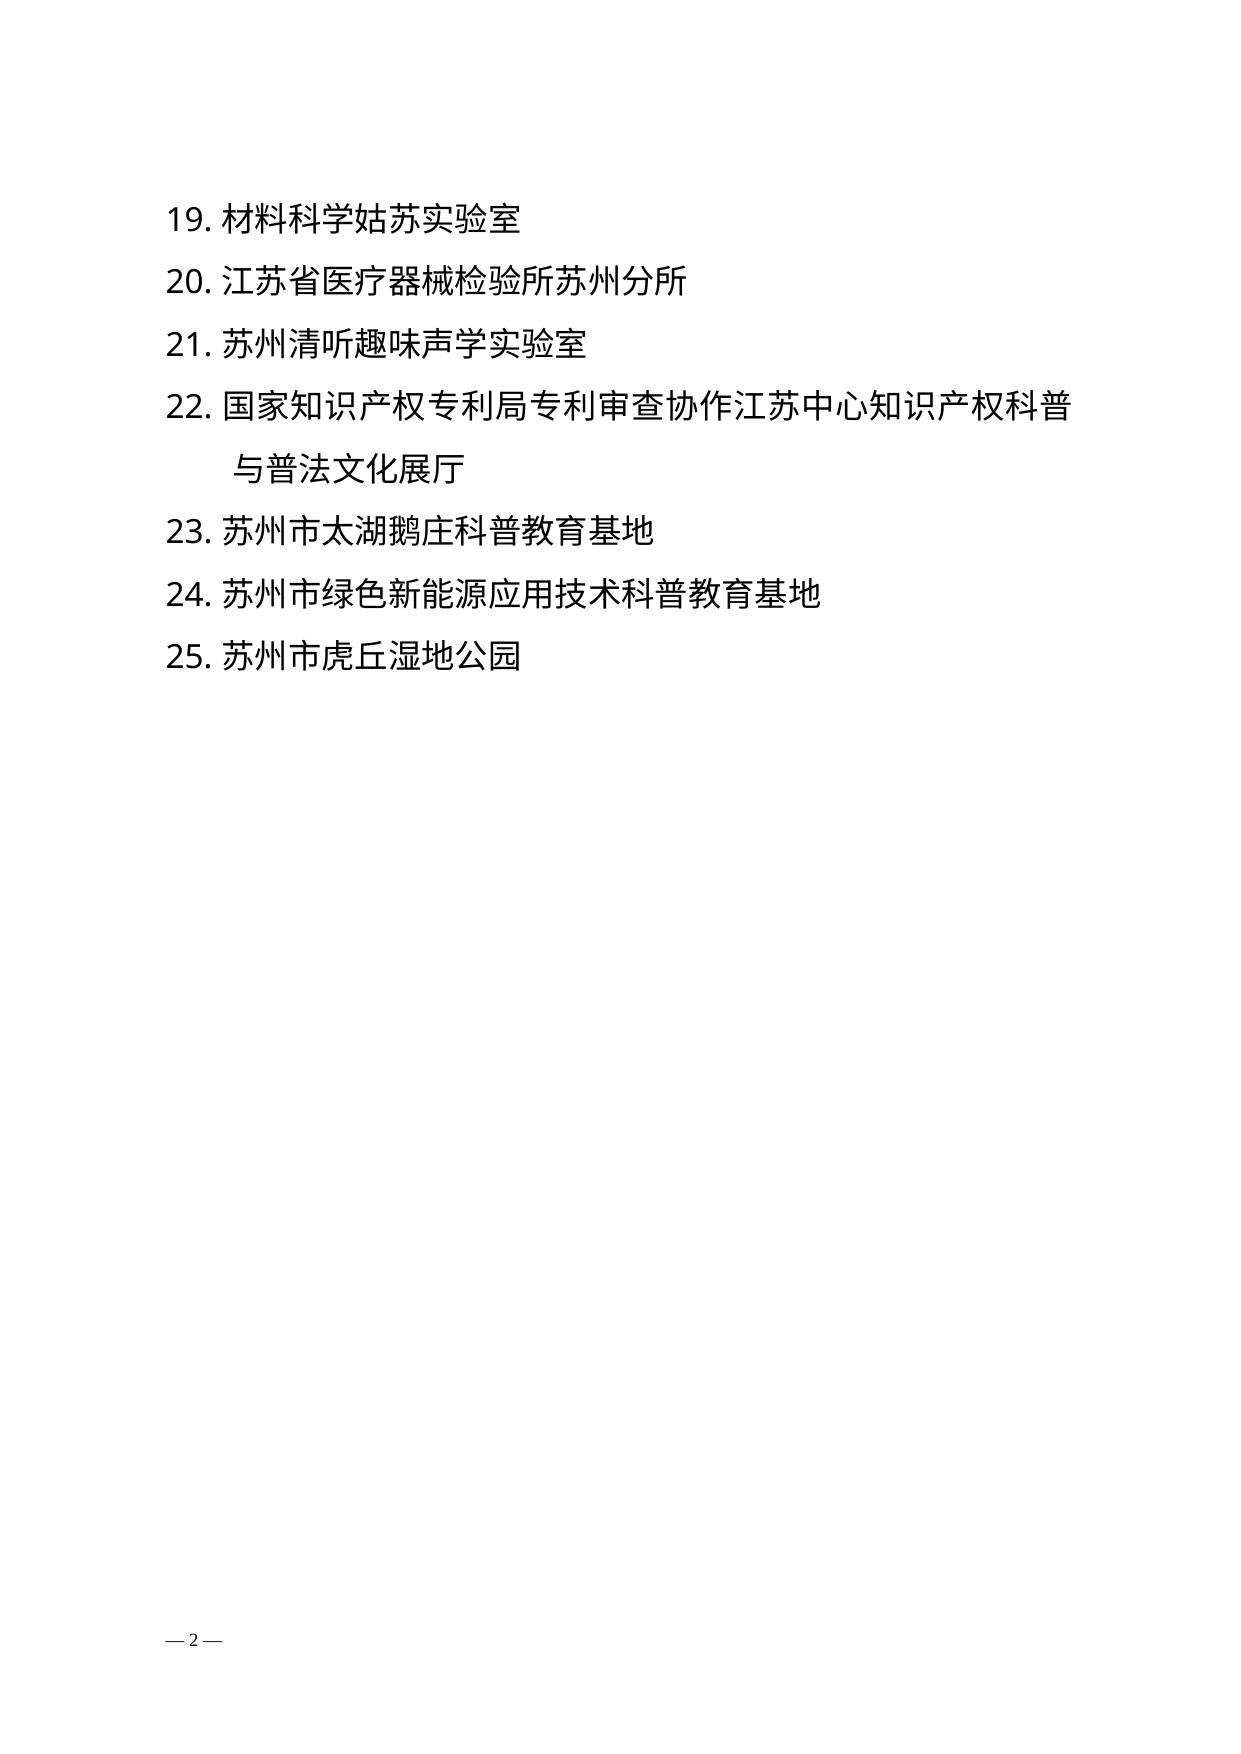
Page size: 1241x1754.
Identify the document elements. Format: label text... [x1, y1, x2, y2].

text 22. 国家知识产权专利局专利审查协作江苏中心知识产权科普与普法文化展厅 [165, 366, 1075, 491]
text 21. 苏州清听趣味声学实验室 [165, 303, 1075, 366]
text 25. 苏州市虎丘湿地公园 [165, 616, 1075, 678]
text 24. 苏州市绿色新能源应用技术科普教育基地 [165, 553, 1075, 616]
text 20. 江苏省医疗器械检验所苏州分所 [165, 241, 1075, 303]
text 23. 苏州市太湖鹅庄科普教育基地 [165, 491, 1075, 553]
text 19. 材料科学姑苏实验室 [165, 178, 1075, 241]
